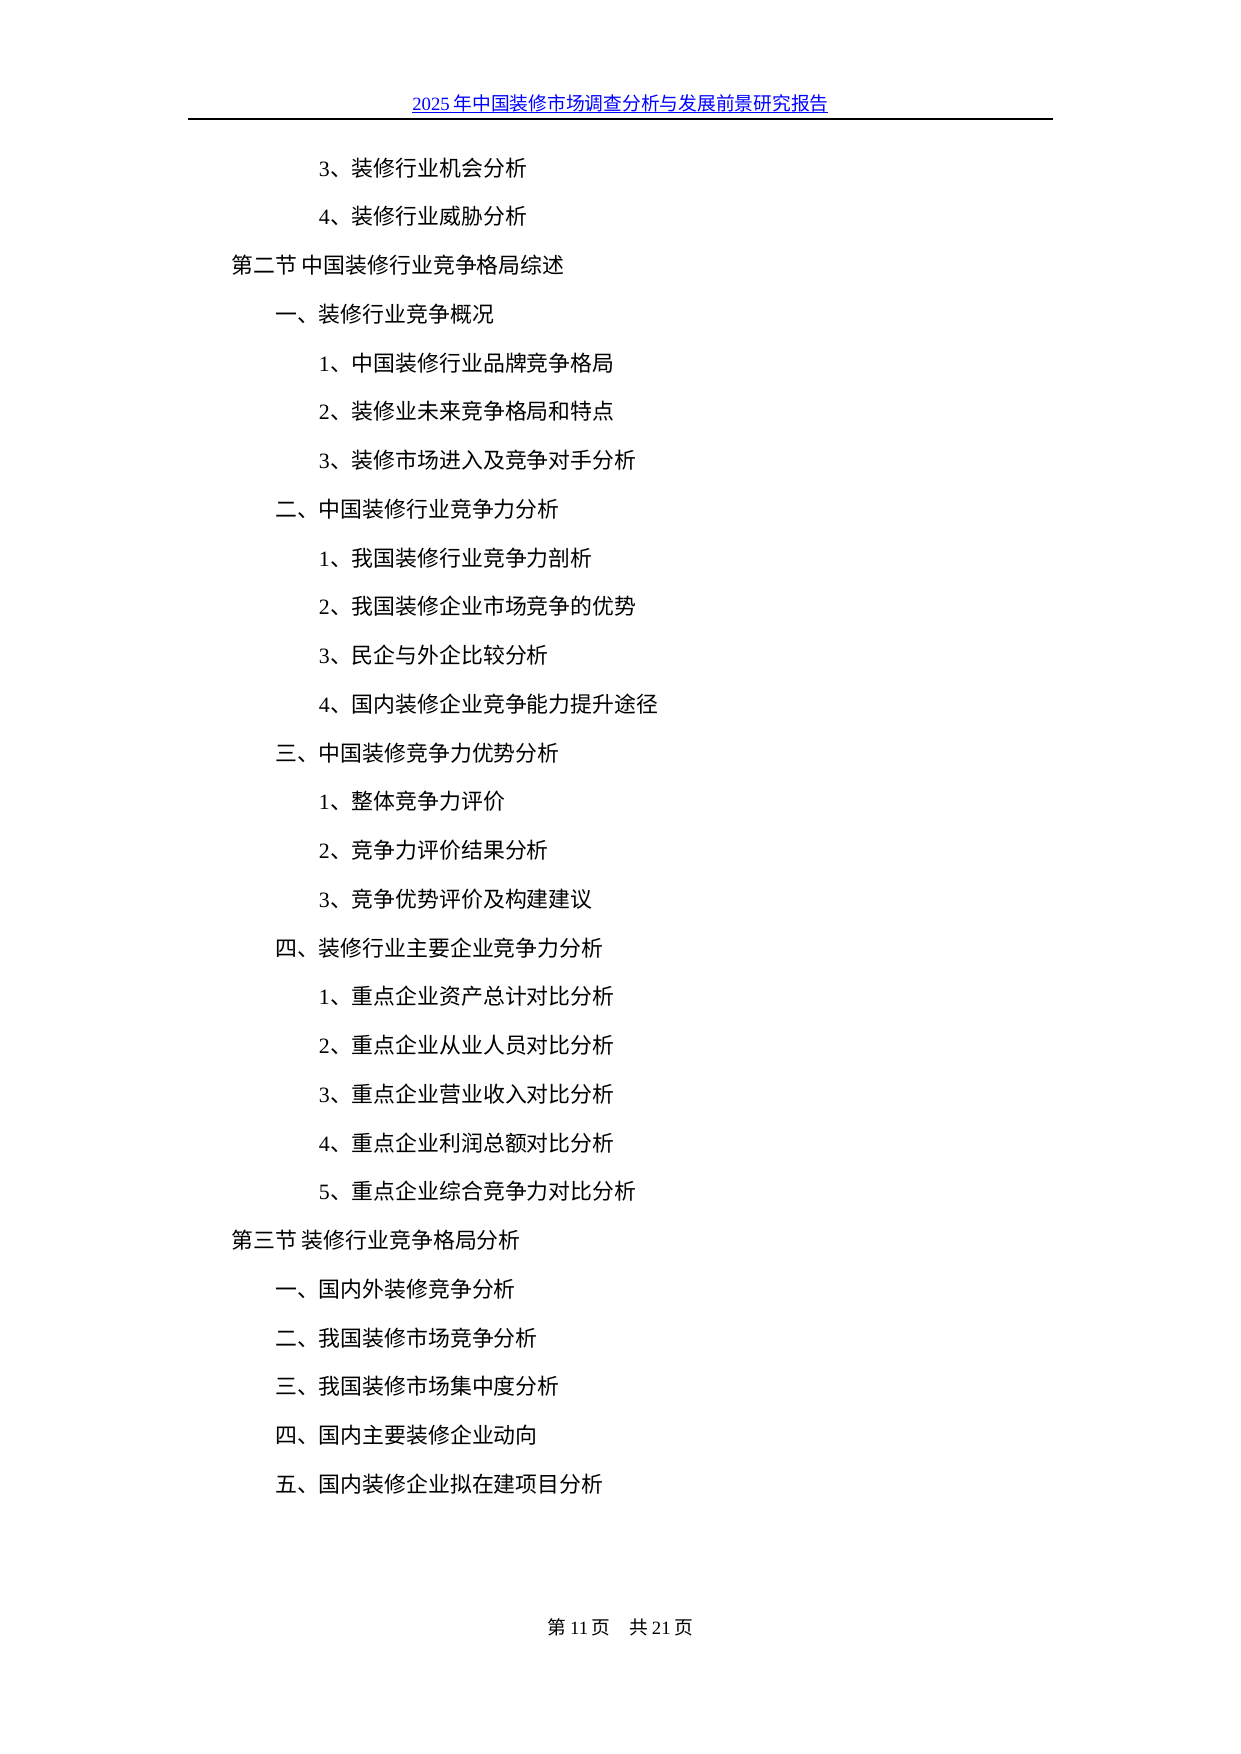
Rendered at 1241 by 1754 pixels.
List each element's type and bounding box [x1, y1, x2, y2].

text [187, 150, 1053, 1499]
